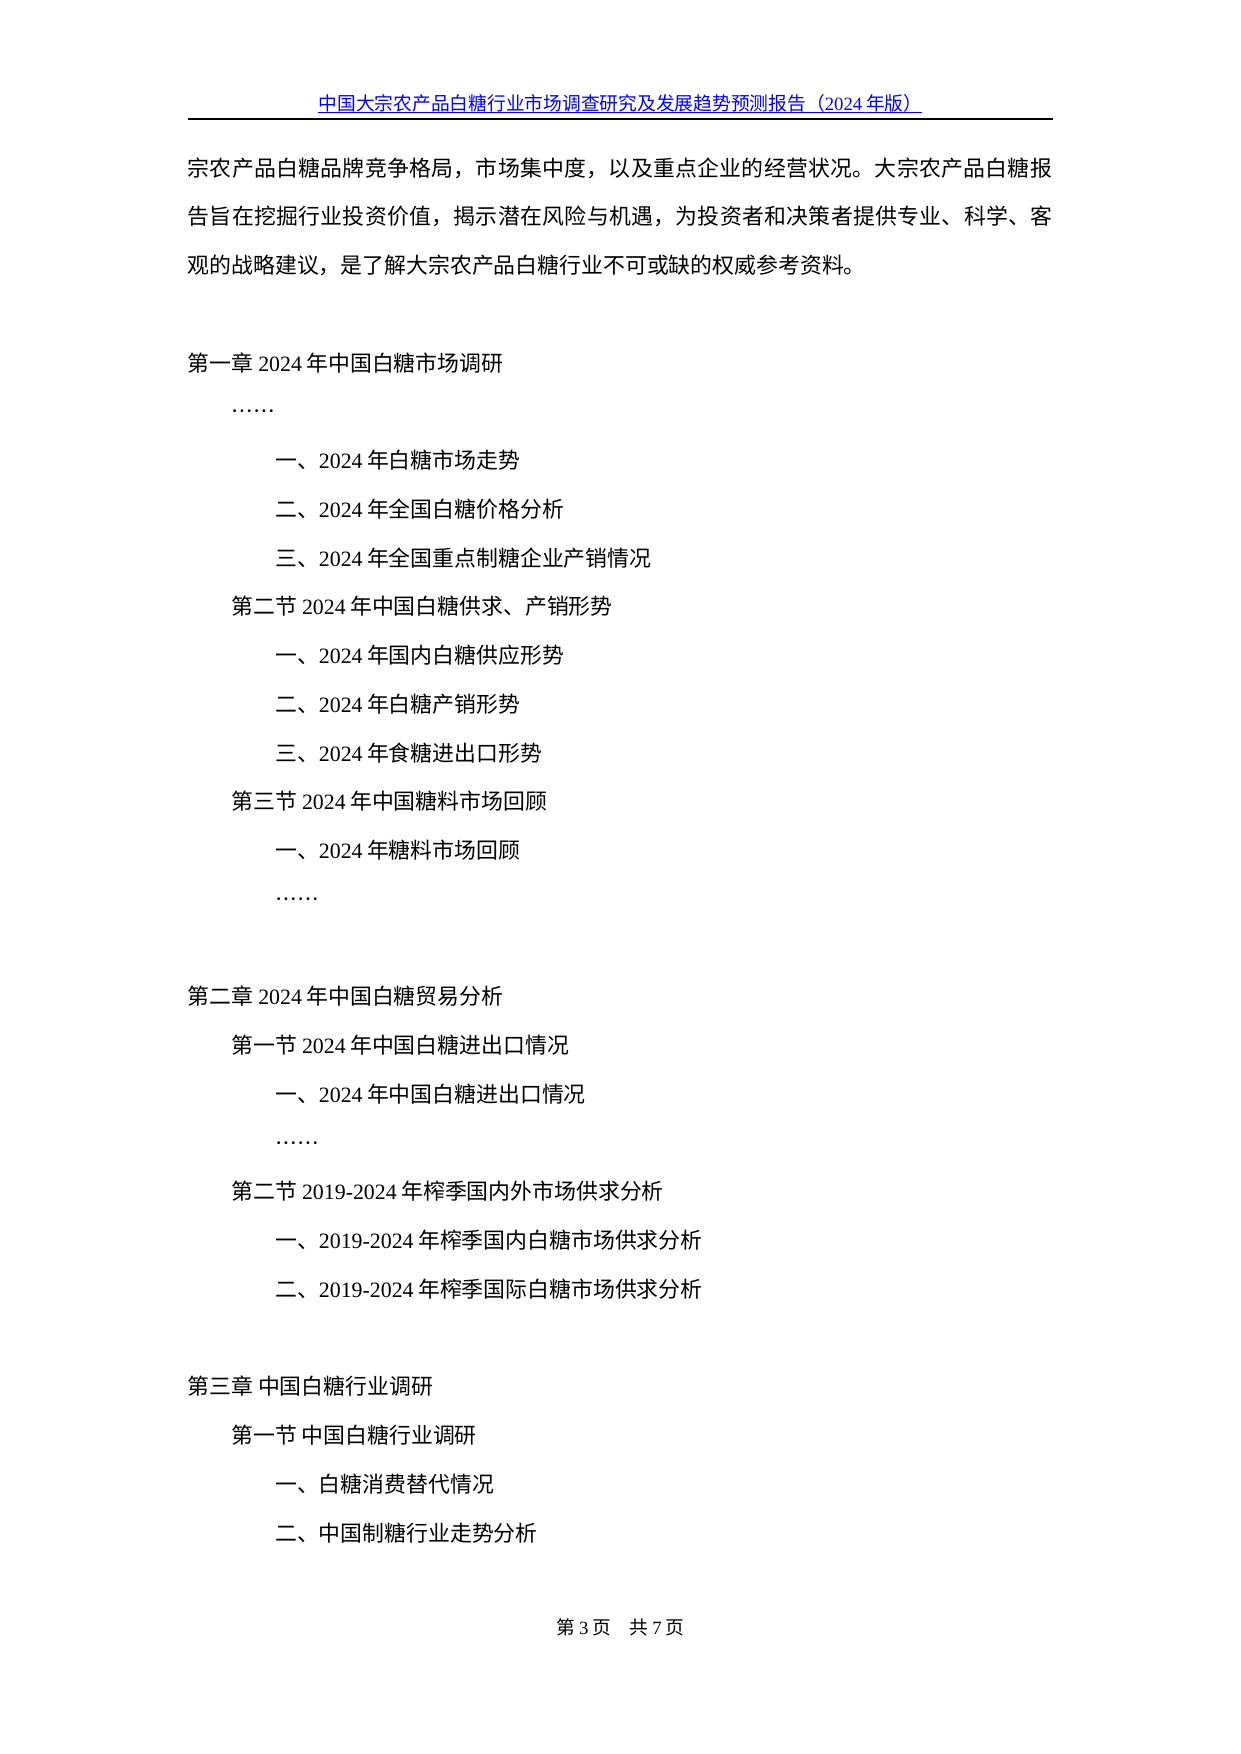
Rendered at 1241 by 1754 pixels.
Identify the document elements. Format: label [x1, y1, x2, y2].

text [187, 150, 1053, 1548]
